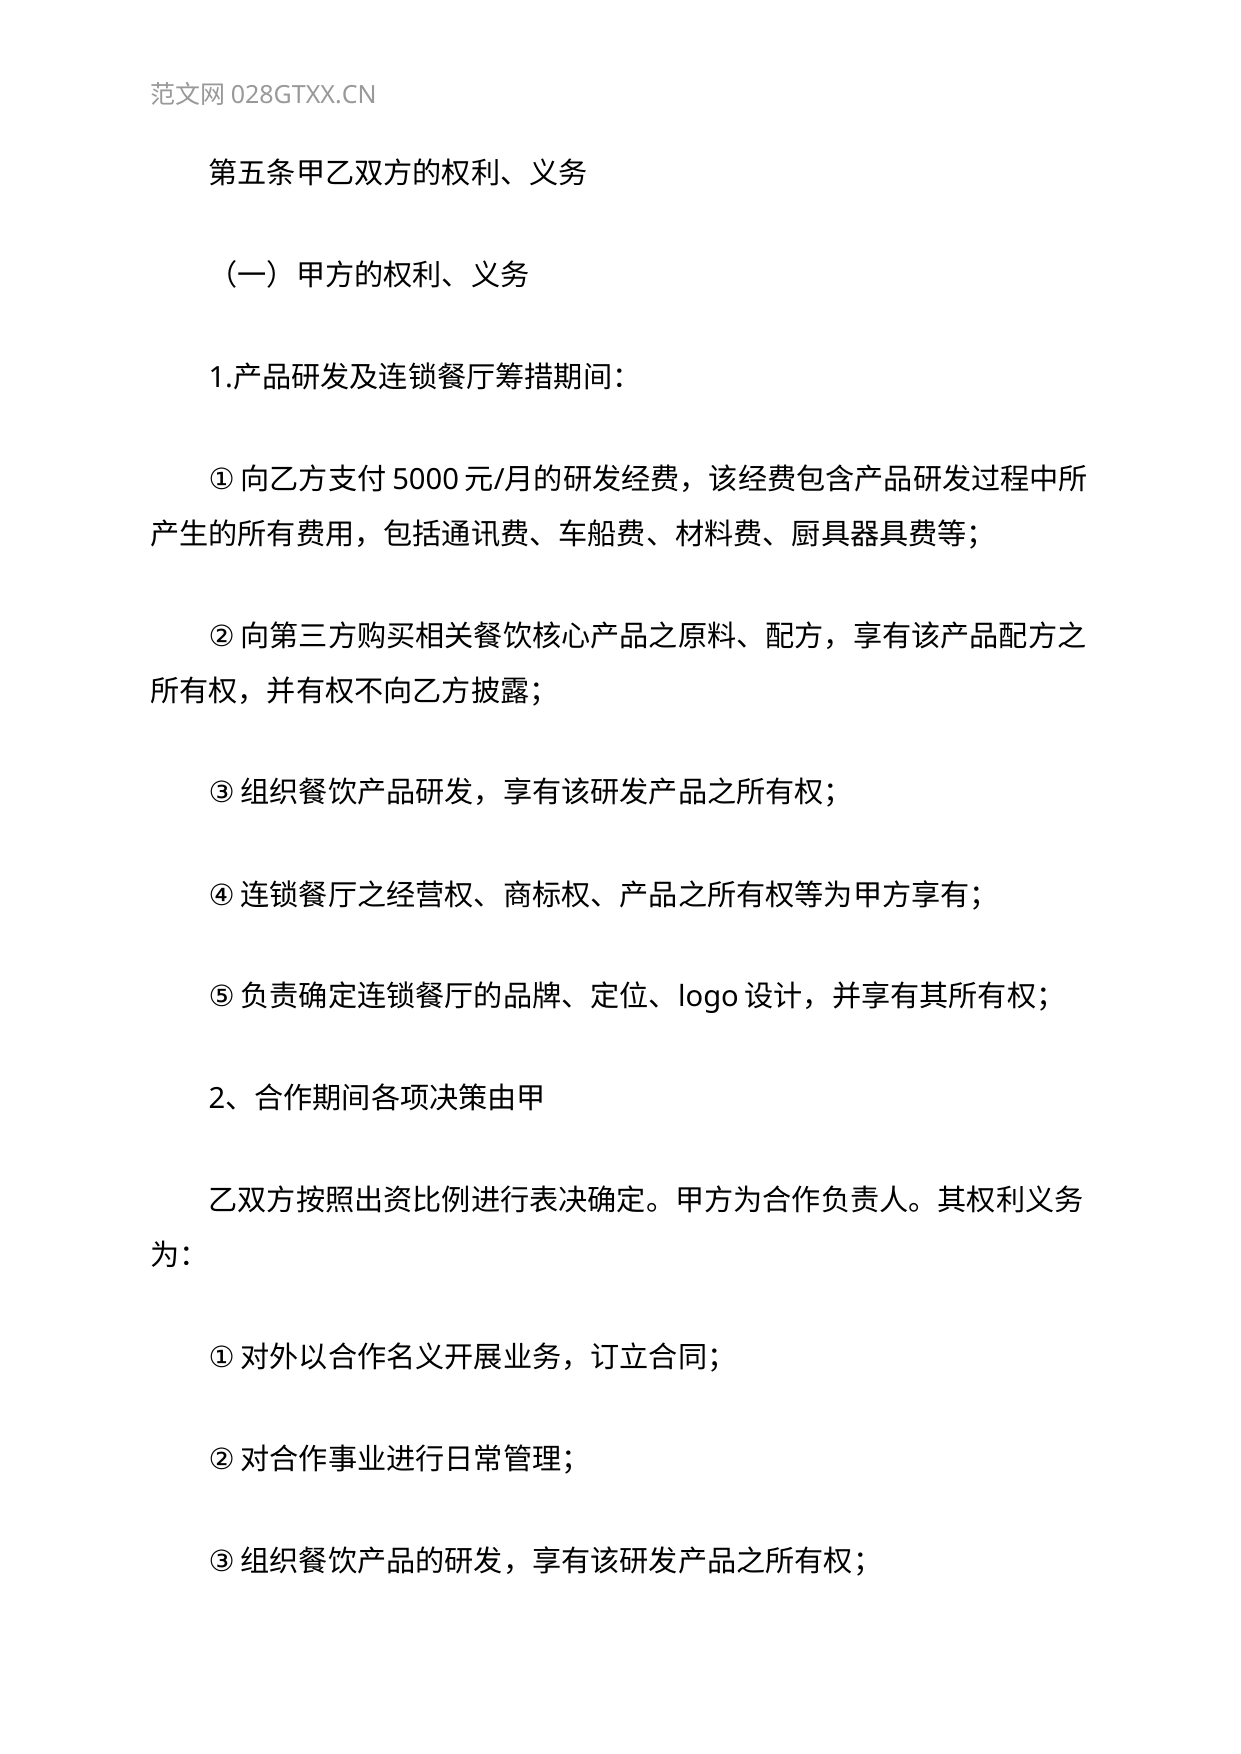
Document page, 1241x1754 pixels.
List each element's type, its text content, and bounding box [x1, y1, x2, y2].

text ④连锁餐厅之经营权、商标权、产品之所有权等为甲方享有； [150, 871, 1090, 913]
text 1.产品研发及连锁餐厅筹措期间： [150, 353, 1090, 396]
text 乙双方按照出资比例进行表决确定。甲方为合作负责人。其权利义务为： [150, 1177, 1090, 1274]
text 第五条甲乙双方的权利、义务 [150, 150, 1090, 192]
text ③组织餐饮产品研发，享有该研发产品之所有权； [150, 769, 1090, 811]
text ②向第三方购买相关餐饮核心产品之原料、配方，享有该产品配方之所有权，并有权不向乙方披露； [150, 612, 1090, 709]
text ①向乙方支付5000元/月的研发经费，该经费包含产品研发过程中所产生的所有费用，包括通讯费、车船费、材料费、厨具器具费等； [150, 456, 1090, 553]
text ②对合作事业进行日常管理； [150, 1436, 1090, 1478]
text ③组织餐饮产品的研发，享有该研发产品之所有权； [150, 1538, 1090, 1580]
text （一）甲方的权利、义务 [150, 252, 1090, 294]
text ⑤负责确定连锁餐厅的品牌、定位、logo设计，并享有其所有权； [150, 973, 1090, 1015]
text ①对外以合作名义开展业务，订立合同； [150, 1334, 1090, 1376]
text 2、合作期间各项决策由甲 [150, 1075, 1090, 1117]
